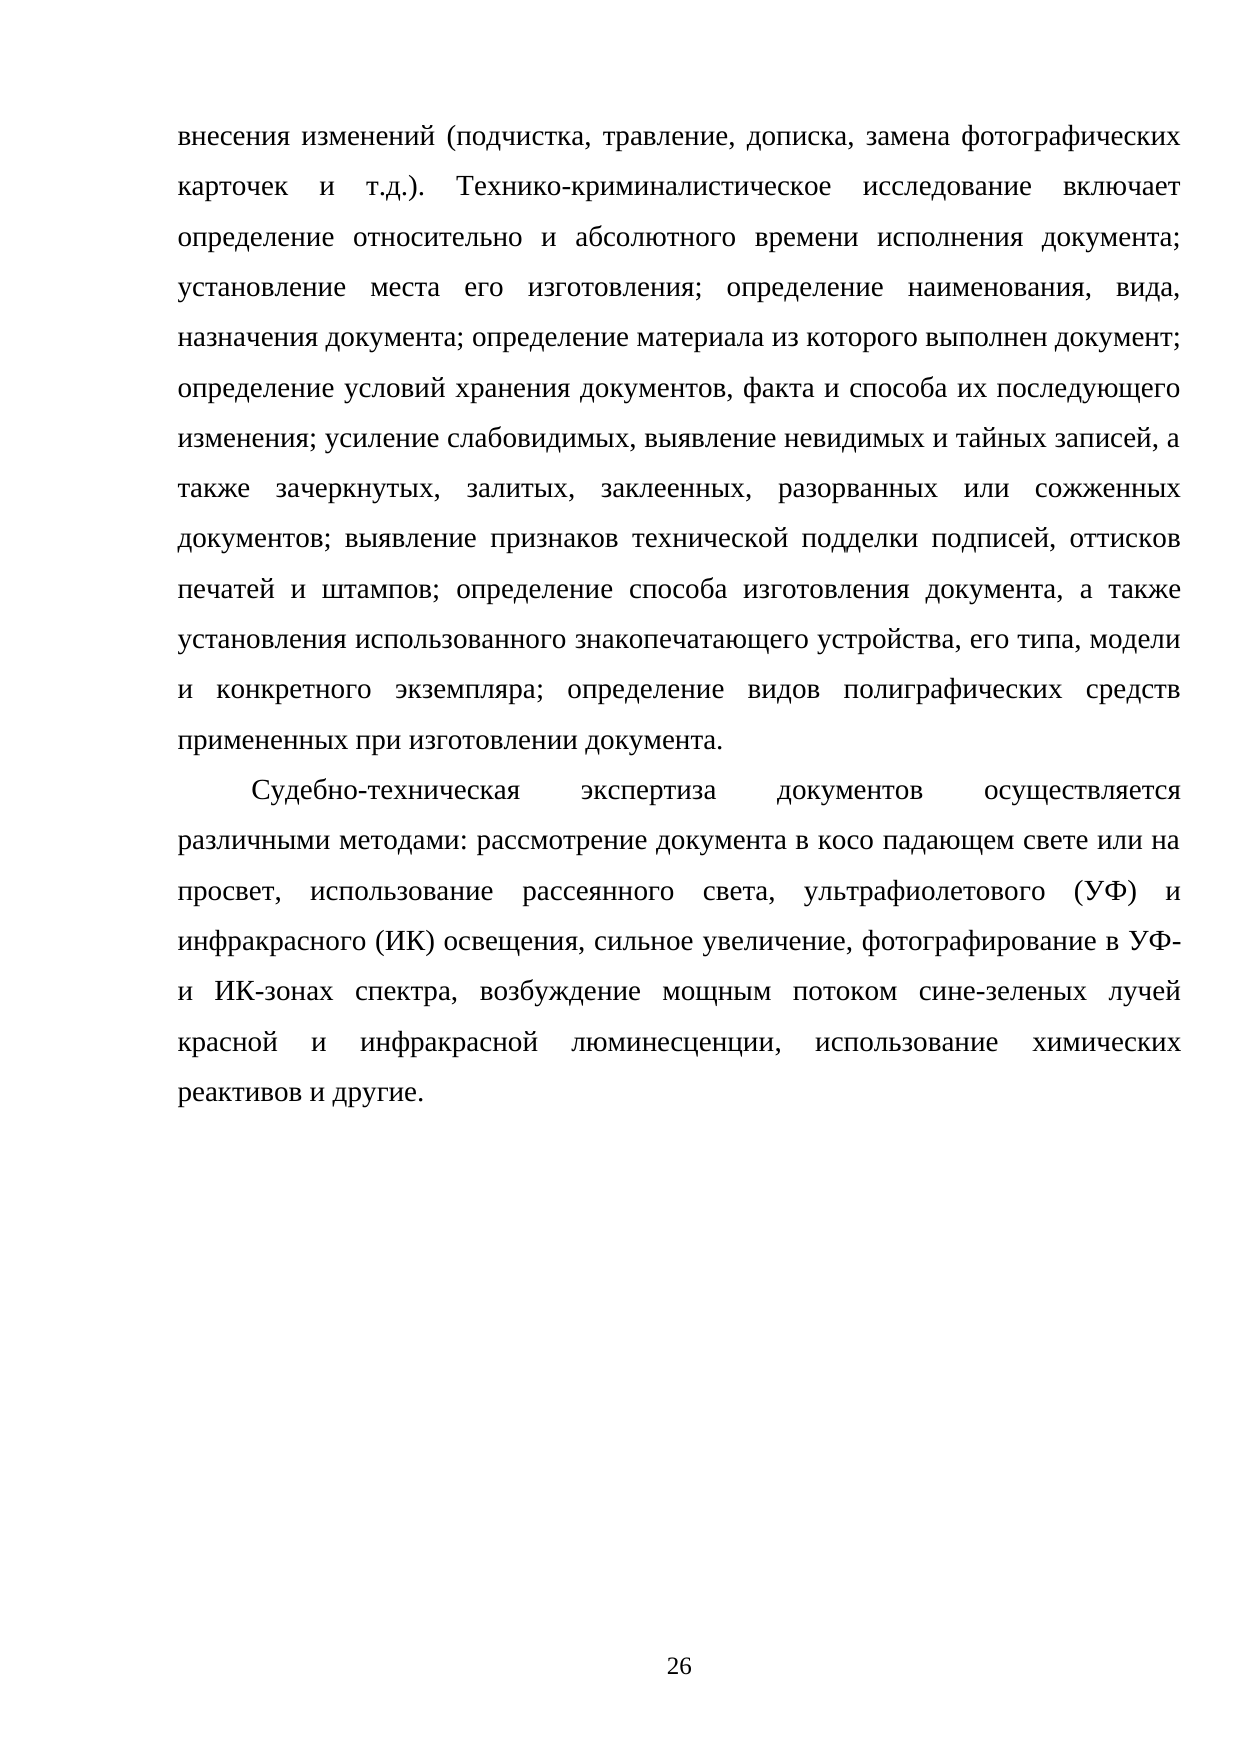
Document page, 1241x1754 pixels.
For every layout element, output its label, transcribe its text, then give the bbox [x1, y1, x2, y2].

text Судебно-техническая экспертиза документов осуществляется различными методами: рассмотрение документа в косо падающем свете или на просвет, использование рассеянного света, ультрафиолетового (УФ) и инфракрасного (ИК) освещения, сильное увеличение, фотографирование в УФ- и ИК-зонах спектра, возбуждение мощным потоком сине-зеленых лучей красной и инфракрасной люминесценции, использование химических реактивов и другие. [177, 772, 1181, 1108]
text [177, 118, 1181, 755]
